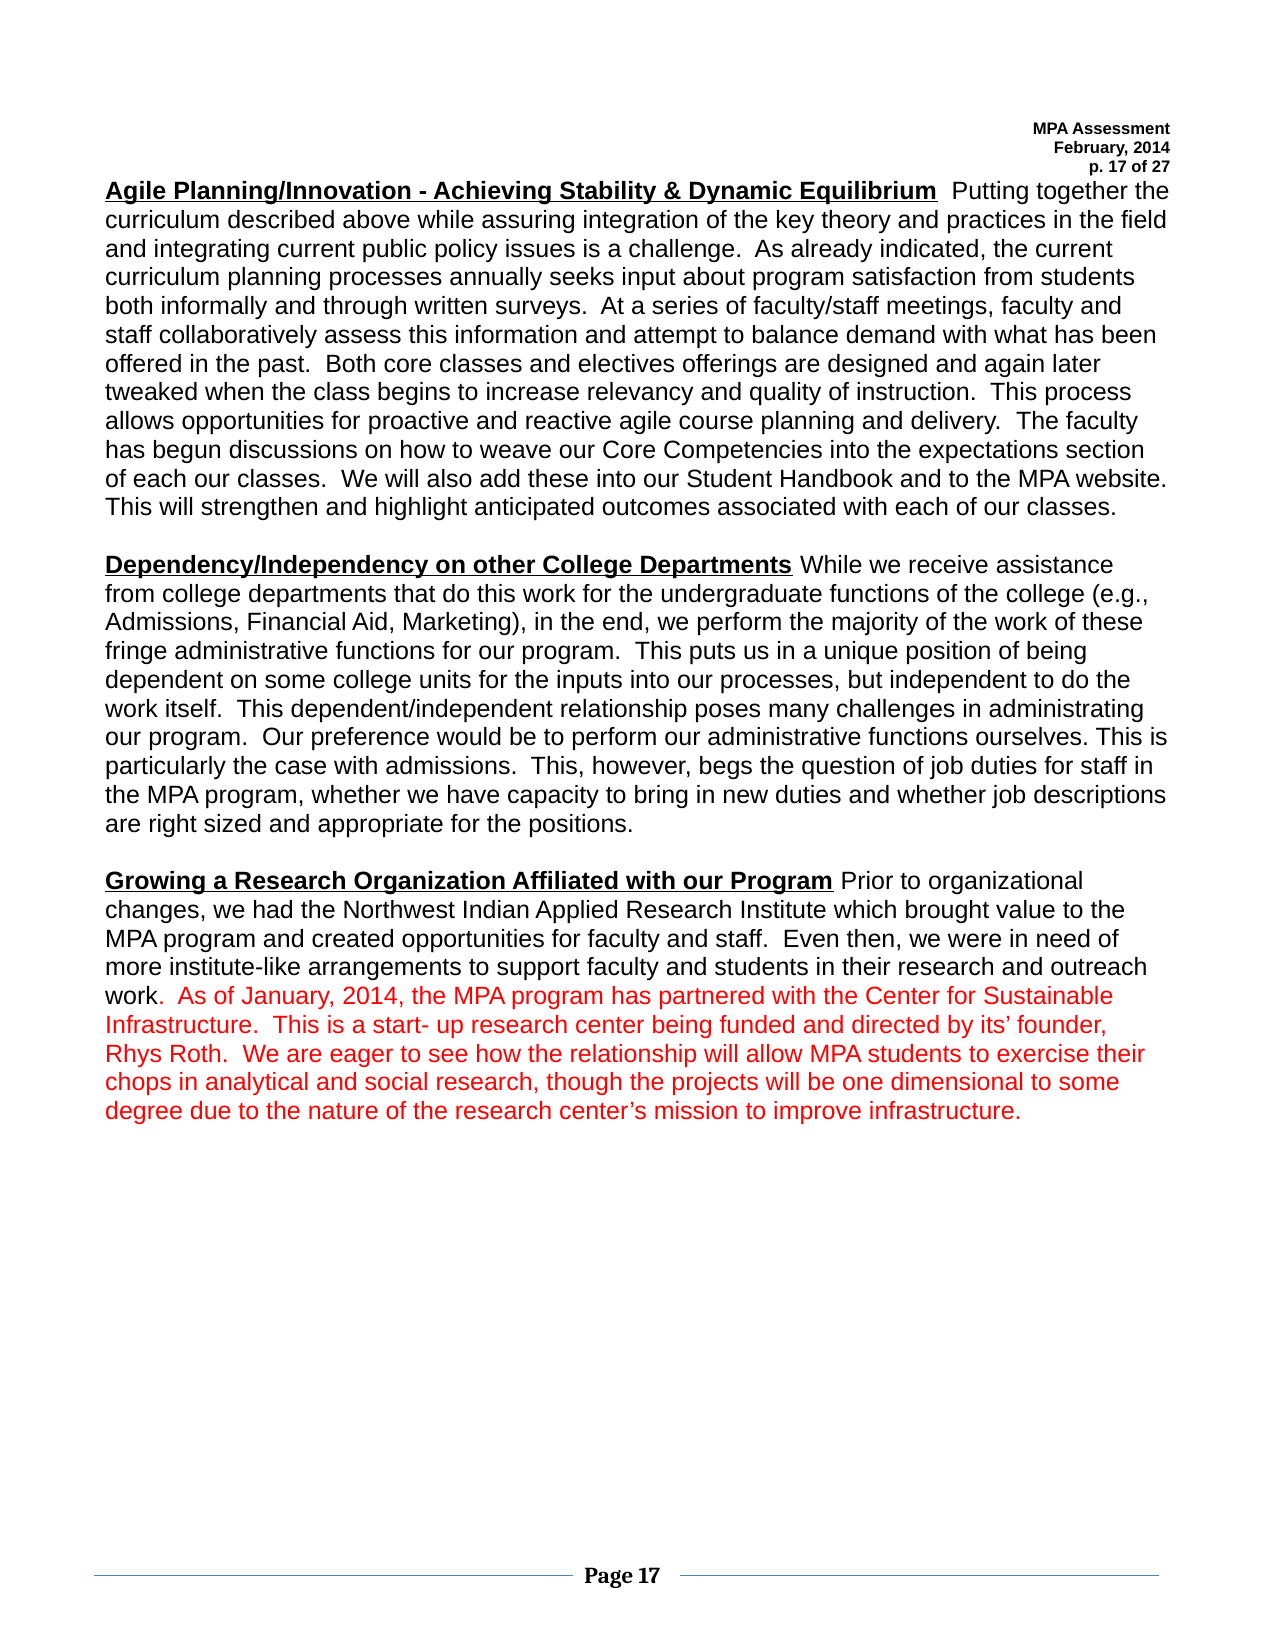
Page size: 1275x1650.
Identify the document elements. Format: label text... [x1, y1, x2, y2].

text Growing a Research Organization Affiliated with our Program Prior to organizational changes, we had the Northwest Indian Applied Research Institute which brought value to the MPA program and created opportunities for faculty and staff. Even then, we were in need of more institute-like arrangements to support faculty and students in their research and outreach work. As of January, 2014, the MPA program has partnered with the Center for Sustainable Infrastructure. This is a start- up research center being funded and directed by its’ founder, Rhys Roth. We are eager to see how the relationship will allow MPA students to exercise their chops in analytical and social research, though the projects will be one dimensional to some degree due to the nature of the research center’s mission to improve infrastructure. [105, 866, 1170, 1125]
text Dependency/Independency on other College Departments While we receive assistance from college departments that do this work for the undergraduate functions of the college (e.g., Admissions, Financial Aid, Marketing), in the end, we perform the majority of the work of these fringe administrative functions for our program. This puts us in a unique position of being dependent on some college units for the inputs into our processes, but independent to do the work itself. This dependent/independent relationship poses many challenges in administrating our program. Our preference would be to perform our administrative functions ourselves. This is particularly the case with admissions. This, however, begs the question of job duties for staff in the MPA program, whether we have capacity to bring in new duties and whether job descriptions are right sized and appropriate for the positions. [105, 550, 1170, 837]
text Agile Planning/Innovation - Achieving Stability & Dynamic Equilibrium Putting together the curriculum described above while assuring integration of the key theory and practices in the field and integrating current public policy issues is a challenge. As already indicated, the current curriculum planning processes annually seeks input about program satisfaction from students both informally and through written surveys. At a series of faculty/staff meetings, faculty and staff collaboratively assess this information and attempt to balance demand with what has been offered in the past. Both core classes and electives offerings are designed and again later tweaked when the class begins to increase relevancy and quality of instruction. This process allows opportunities for proactive and reactive agile course planning and delivery. The faculty has begun discussions on how to weave our Core Competencies into the expectations section of each our classes. We will also add these into our Student Handbook and to the MPA website. This will strengthen and highlight anticipated outcomes associated with each of our classes. [105, 176, 1170, 521]
